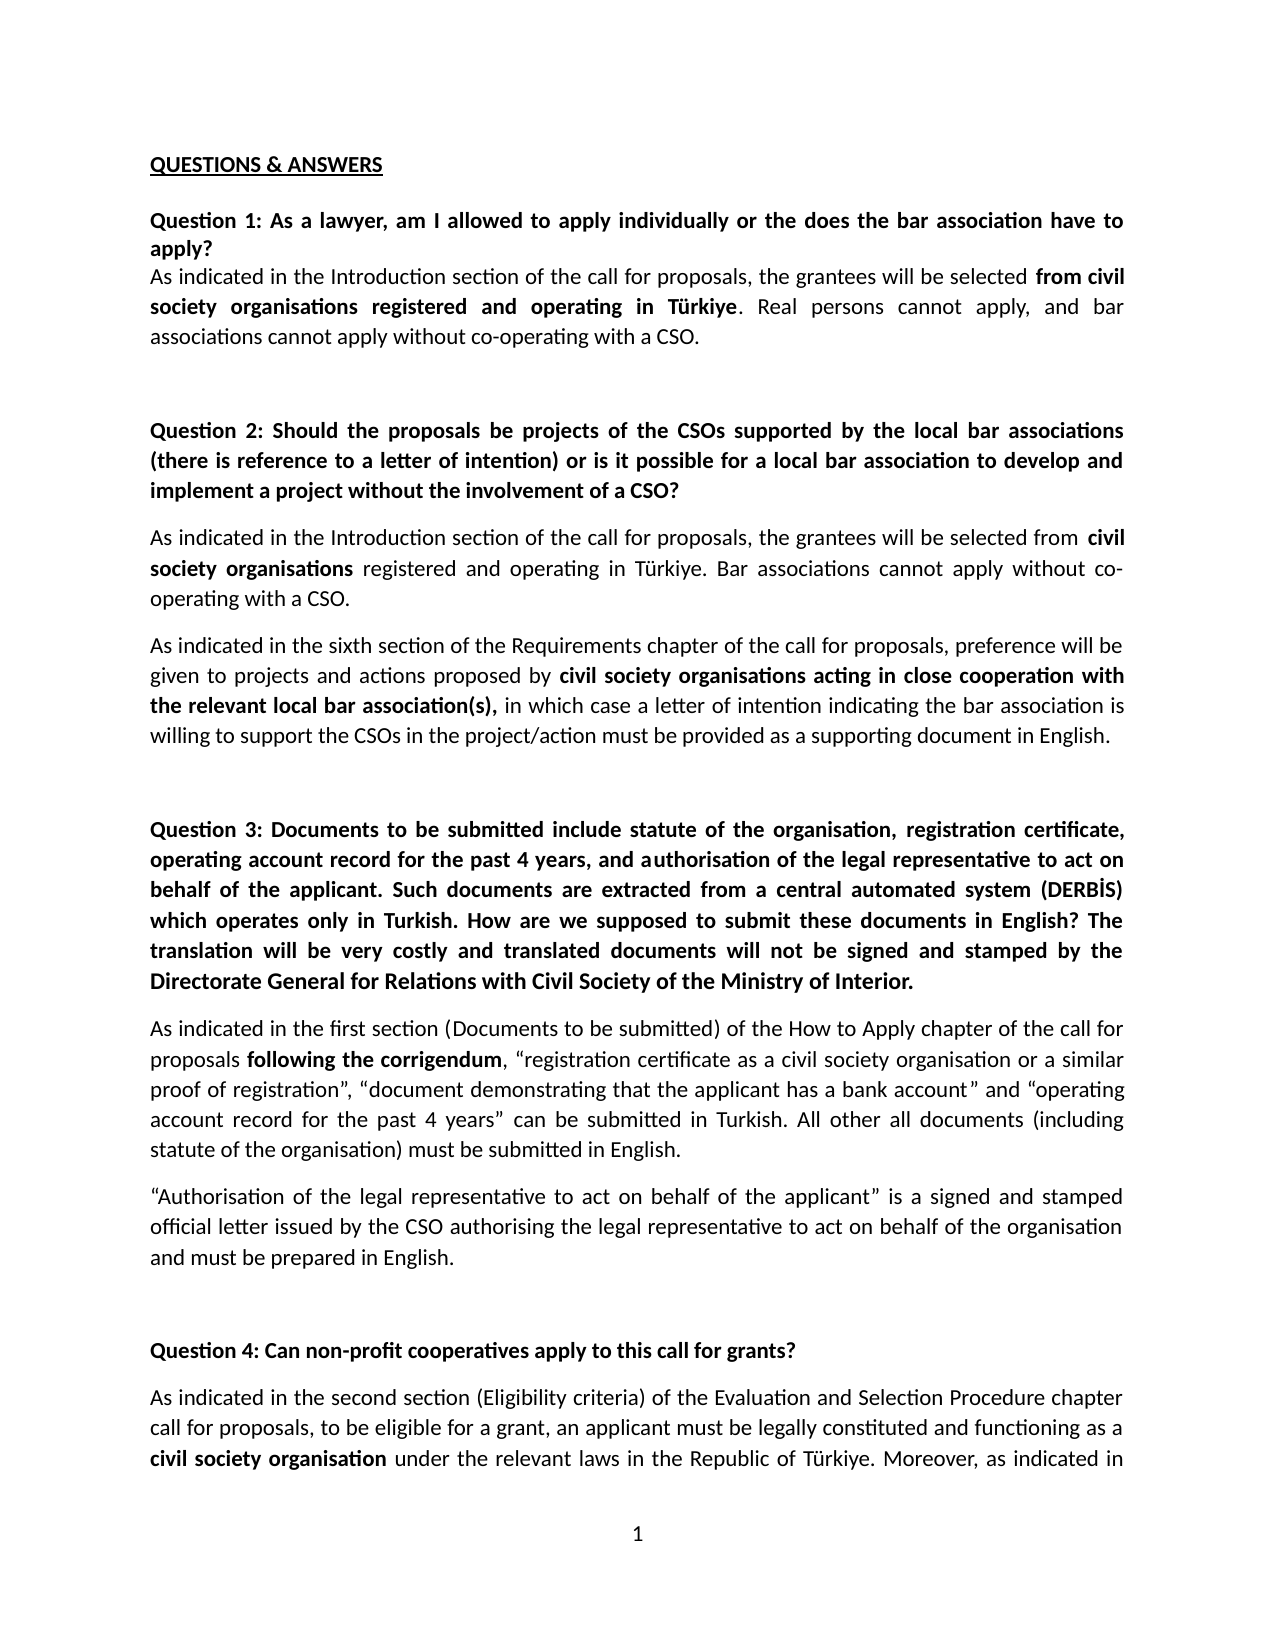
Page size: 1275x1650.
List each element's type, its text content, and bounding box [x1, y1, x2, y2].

text QUESTIONS & ANSWERS [150, 150, 1125, 178]
text Question 2: Should the proposals be projects of the CSOs supported by the local bar associations (there is reference to a letter of intention) or is it possible for a local bar association to develop and implement a project without the involvement of a CSO? [150, 416, 1125, 505]
text “Authorisation of the legal representative to act on behalf of the applicant” is a signed and stamped official letter issued by the CSO authorising the legal representative to act on behalf of the organisation and must be prepared in English. [150, 1182, 1125, 1271]
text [150, 1383, 1125, 1472]
text Question 1: As a lawyer, am I allowed to apply individually or the does the bar association have to apply? [150, 206, 1125, 262]
text Question 3: Documents to be submitted include statute of the organisation, registration certificate, operating account record for the past 4 years, and authorisation of the legal representative to act on behalf of the applicant. Such documents are extracted from a central automated system (DERBİS) which operates only in Turkish. How are we supposed to submit these documents in English? The translation will be very costly and translated documents will not be signed and stamped by the Directorate General for Relations with Civil Society of the Ministry of Interior. [150, 815, 1125, 996]
text Question 4: Can non-profit cooperatives apply to this call for grants? [150, 1336, 1125, 1364]
text As indicated in the first section (Documents to be submitted) of the How to Apply chapter of the call for proposals following the corrigendum, “registration certificate as a civil society organisation or a similar proof of registration”, “document demonstrating that the applicant has a bank account” and “operating account record for the past 4 years” can be submitted in Turkish. All other all documents (including statute of the organisation) must be submitted in English. [150, 1014, 1125, 1163]
text As indicated in the Introduction section of the call for proposals, the grantees will be selected from civil society organisations registered and operating in Türkiye. Bar associations cannot apply without co-operating with a CSO. [150, 523, 1125, 612]
text As indicated in the sixth section of the Requirements chapter of the call for proposals, preference will be given to projects and actions proposed by civil society organisations acting in close cooperation with the relevant local bar association(s), in which case a letter of intention indicating the bar association is willing to support the CSOs in the project/action must be provided as a supporting document in English. [150, 631, 1125, 749]
text As indicated in the Introduction section of the call for proposals, the grantees will be selected from civil society organisations registered and operating in Türkiye. Real persons cannot apply, and bar associations cannot apply without co-operating with a CSO. [150, 262, 1125, 351]
